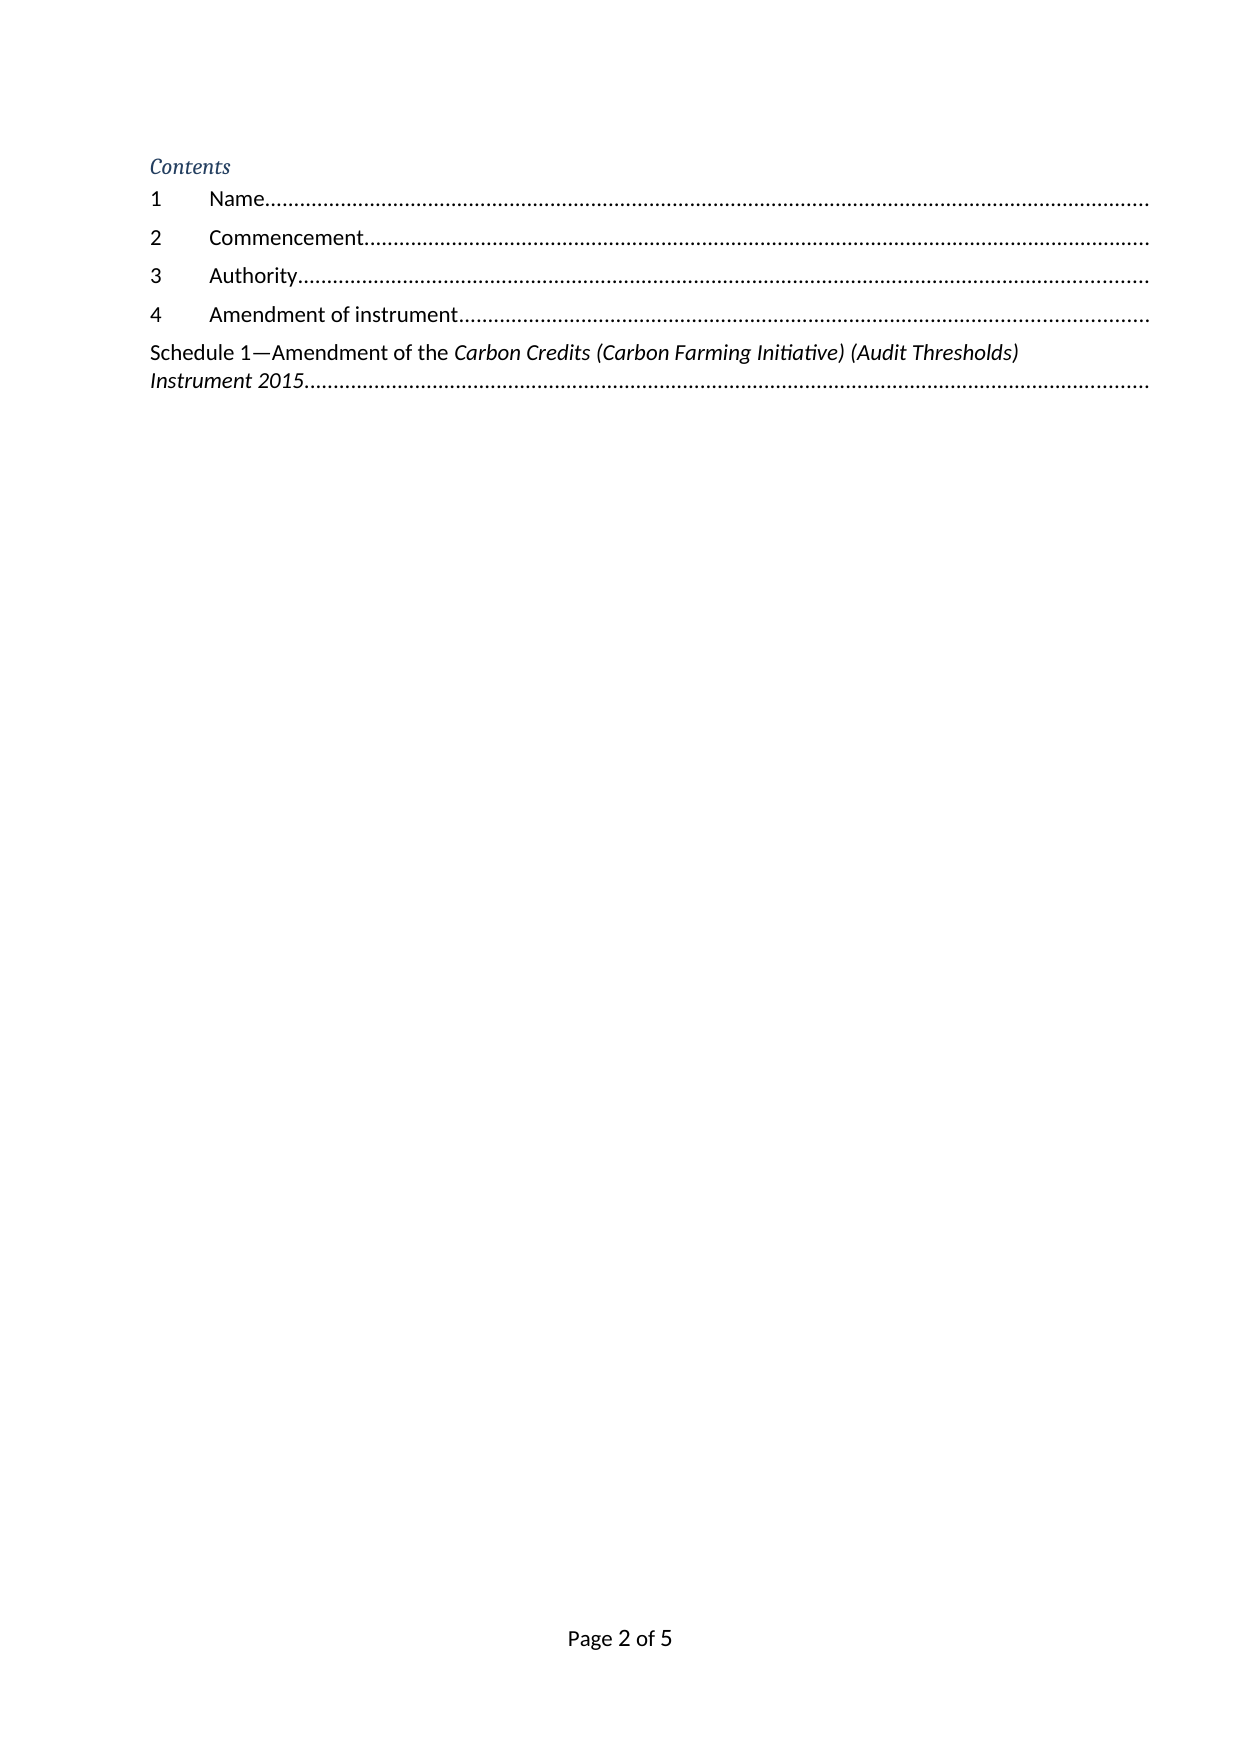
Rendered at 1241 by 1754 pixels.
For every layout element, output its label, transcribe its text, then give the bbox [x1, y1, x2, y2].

text 4 Amendment of instrument 3 [150, 300, 1090, 328]
text 2 Commencement 3 [150, 223, 1090, 251]
text 3 Authority 3 [150, 261, 1090, 289]
text Schedule 1—Amendment of the Carbon Credits (Carbon Farming Initiative) (Audit Thresholds) Instrument 2015 4 [150, 338, 1090, 394]
text 1 Name 3 [150, 184, 1090, 212]
subtitle Contents [150, 154, 1090, 181]
